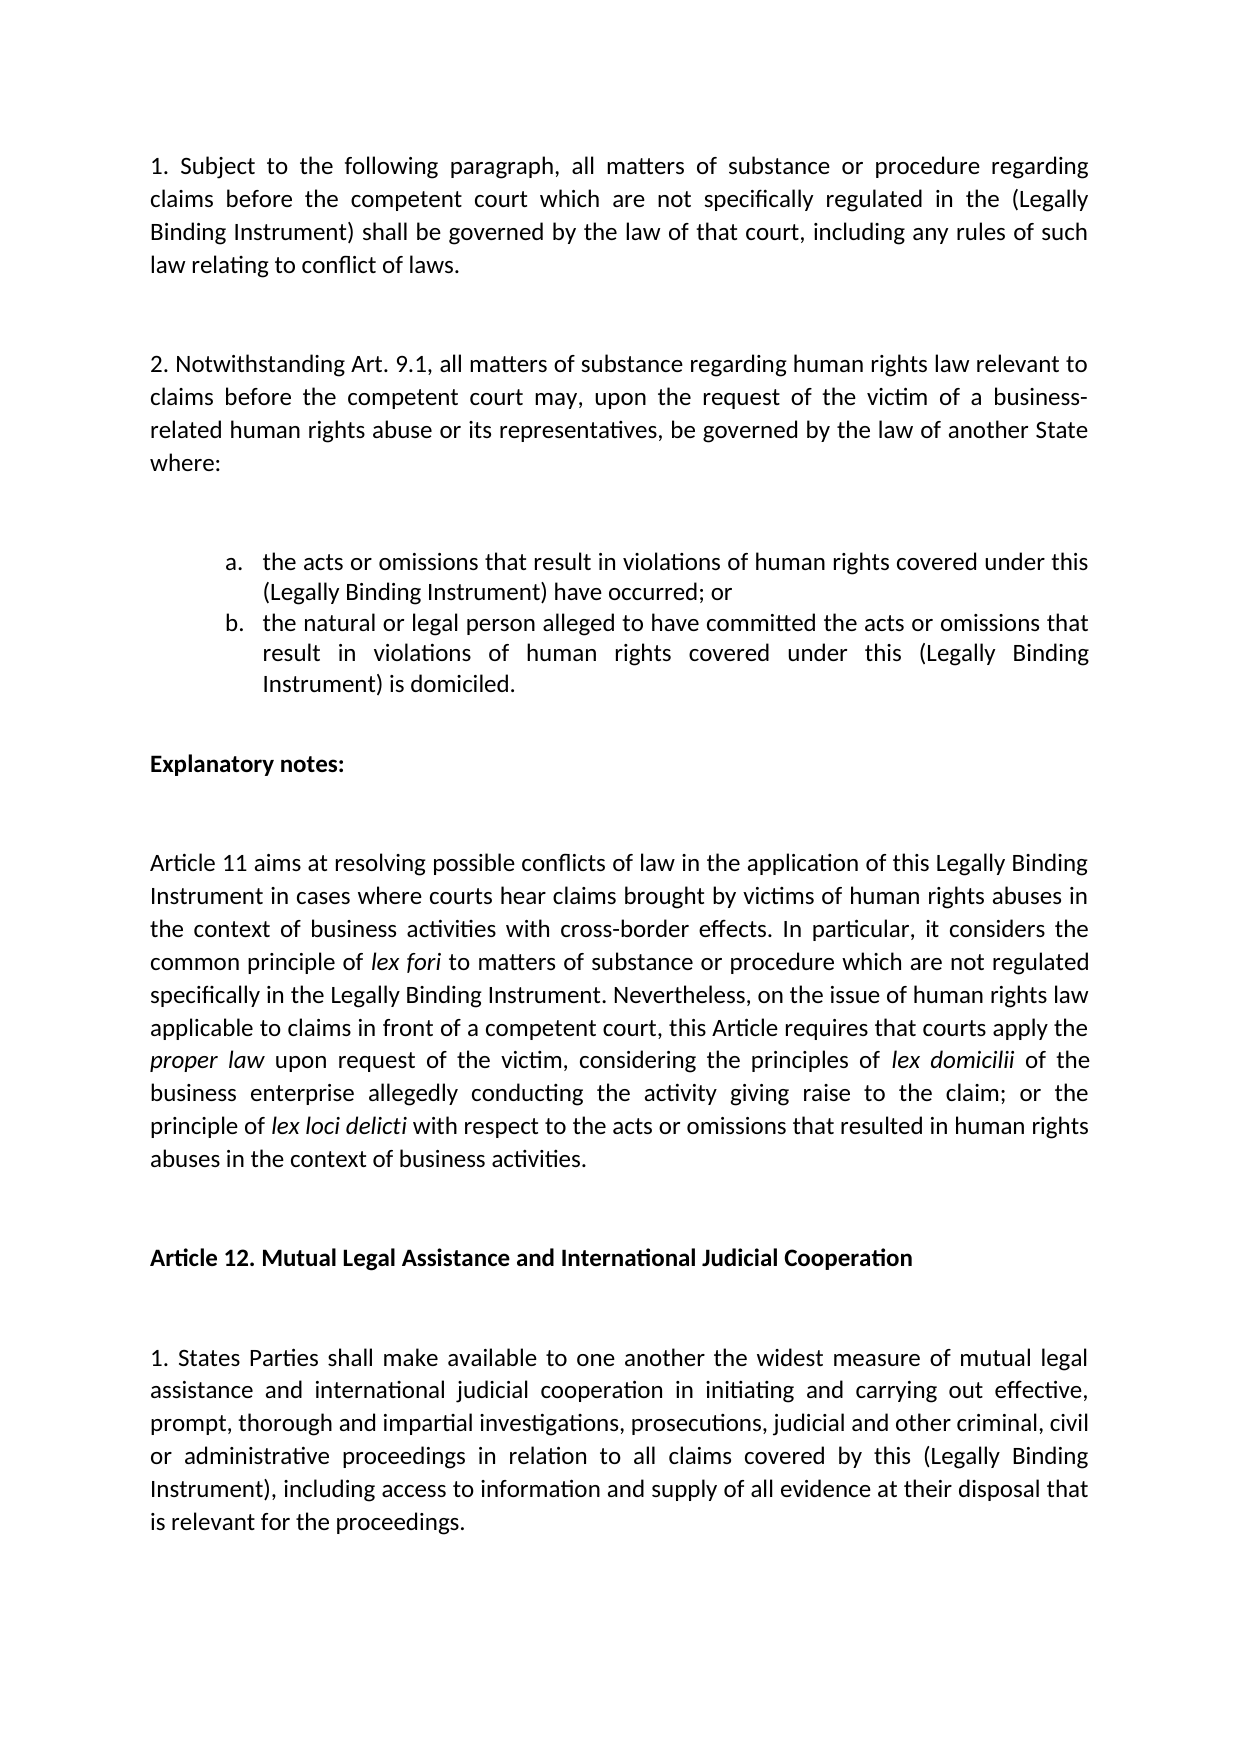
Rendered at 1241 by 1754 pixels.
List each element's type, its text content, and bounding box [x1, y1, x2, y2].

text Article 11 aims at resolving possible conflicts of law in the application of this Legally Binding Instrument in cases where courts hear claims brought by victims of human rights abuses in the context of business activities with cross-border effects. In particular, it considers the common principle of lex fori to matters of substance or procedure which are not regulated specifically in the Legally Binding Instrument. Nevertheless, on the issue of human rights law applicable to claims in front of a competent court, this Article requires that courts apply the proper law upon request of the victim, considering the principles of lex domicilii of the business enterprise allegedly conducting the activity giving raise to the claim; or the principle of lex loci delicti with respect to the acts or omissions that resulted in human rights abuses in the context of business activities. [150, 847, 1090, 1174]
list the natural or legal person alleged to have committed the acts or omissions that result in violations of human rights covered under this (Legally Binding Instrument) is domiciled. [225, 607, 1090, 698]
text 2. Notwithstanding Art. 9.1, all matters of substance regarding human rights law relevant to claims before the competent court may, upon the request of the victim of a business-related human rights abuse or its representatives, be governed by the law of another State where: [150, 348, 1090, 477]
text 1. States Parties shall make available to one another the widest measure of mutual legal assistance and international judicial cooperation in initiating and carrying out effective, prompt, thorough and impartial investigations, prosecutions, judicial and other criminal, civil or administrative proceedings in relation to all claims covered by this (Legally Binding Instrument), including access to information and supply of all evidence at their disposal that is relevant for the proceedings. [150, 1342, 1090, 1537]
text Article 12. Mutual Legal Assistance and International Judicial Cooperation [150, 1243, 1090, 1273]
list the acts or omissions that result in violations of human rights covered under this (Legally Binding Instrument) have occurred; or [225, 546, 1090, 607]
text Explanatory notes: [150, 748, 1090, 778]
text 1. Subject to the following paragraph, all matters of substance or procedure regarding claims before the competent court which are not specifically regulated in the (Legally Binding Instrument) shall be governed by the law of that court, including any rules of such law relating to conflict of laws. [150, 150, 1090, 279]
